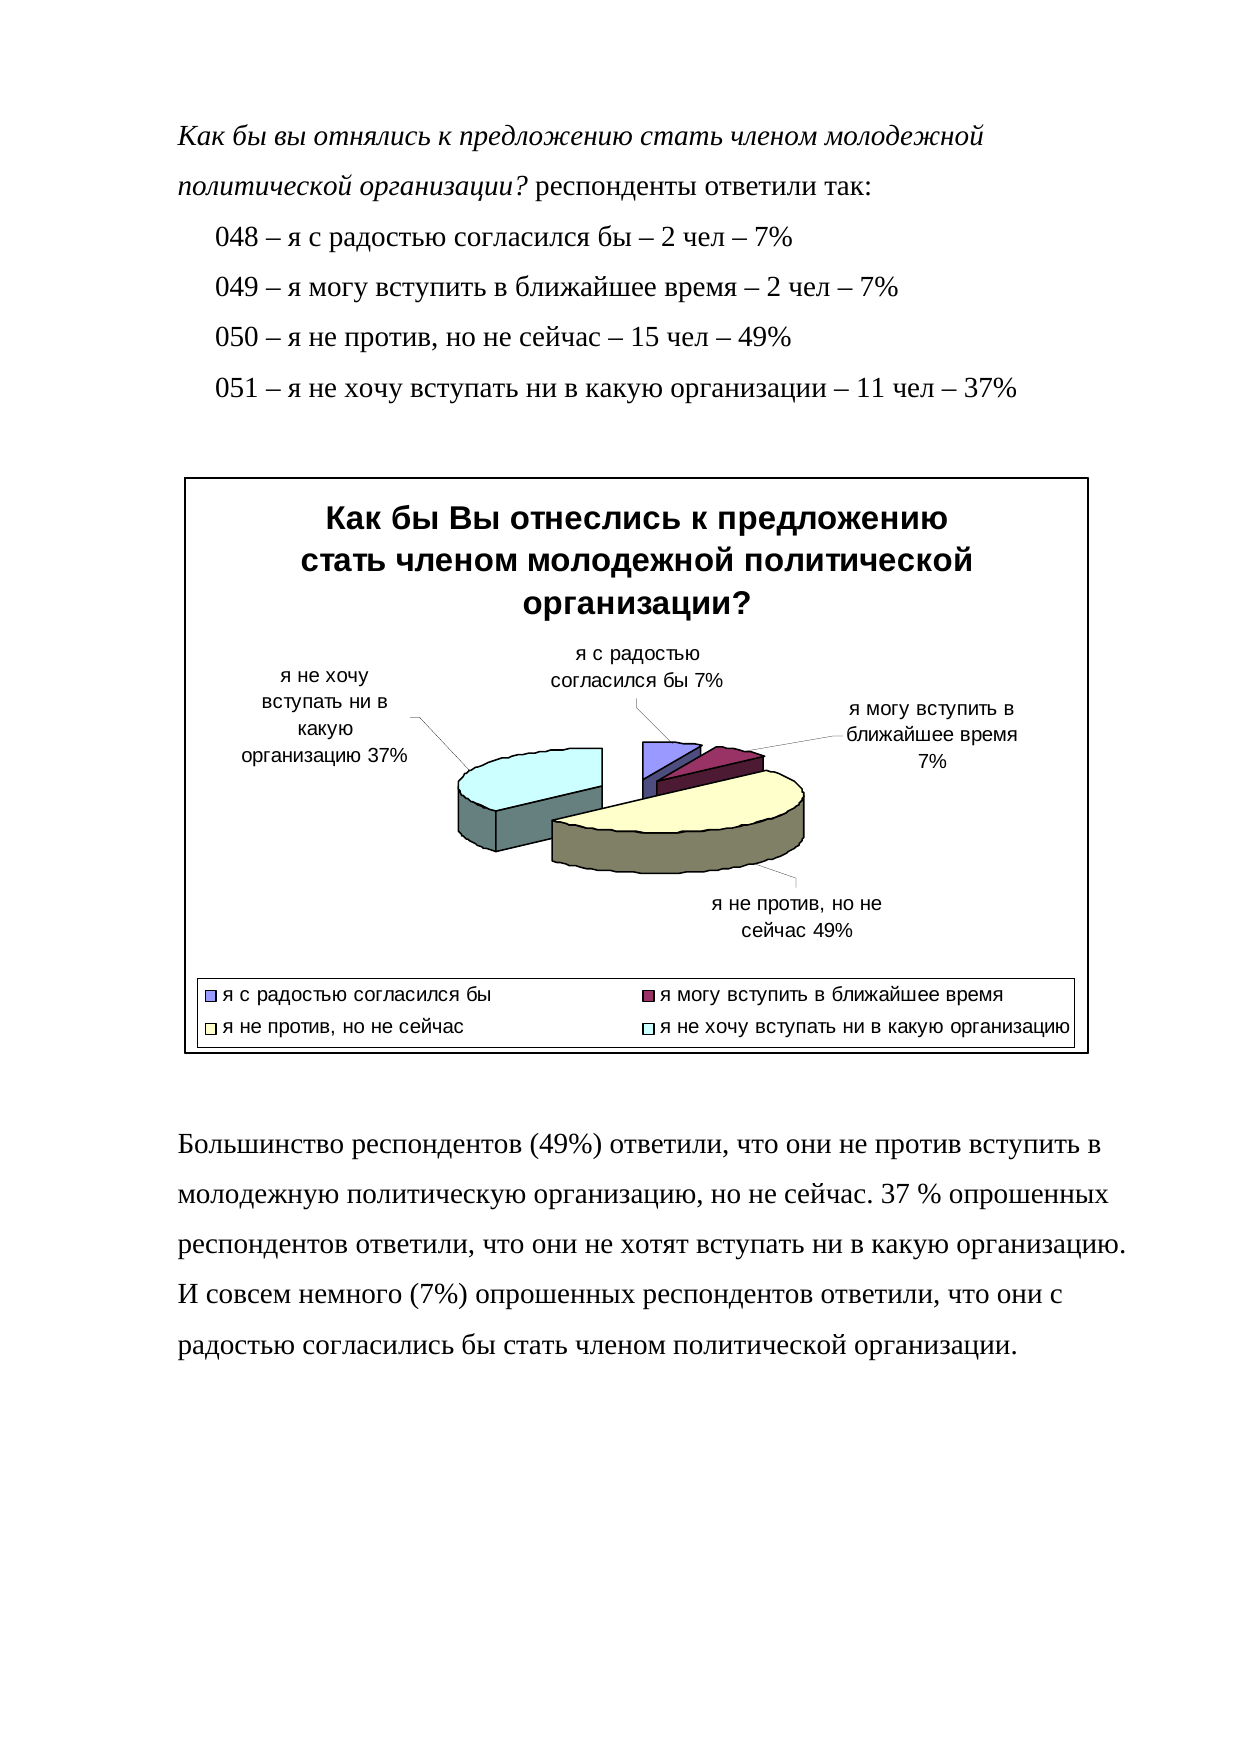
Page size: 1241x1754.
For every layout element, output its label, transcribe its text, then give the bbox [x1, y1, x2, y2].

text Как бы вы отнялись к предложению стать членом молодежной политической организации? респонденты ответили так: [177, 118, 1152, 202]
text Большинство респондентов (49%) ответили, что они не против вступить в молодежную политическую организацию, но не сейчас. 37 % опрошенных респондентов ответили, что они не хотят вступать ни в какую организацию. И совсем немного (7%) опрошенных респондентов ответили, что они с радостью согласились бы стать членом политической организации. [177, 1126, 1152, 1361]
text 049 – я могу вступить в ближайшее время – 2 чел – 7% [177, 269, 1152, 303]
text 051 – я не хочу вступать ни в какую организации – 11 чел – 37% [177, 370, 1152, 403]
text 050 – я не против, но не сейчас – 15 чел – 49% [177, 319, 1152, 353]
text 048 – я с радостью согласился бы – 2 чел – 7% [177, 219, 1152, 252]
